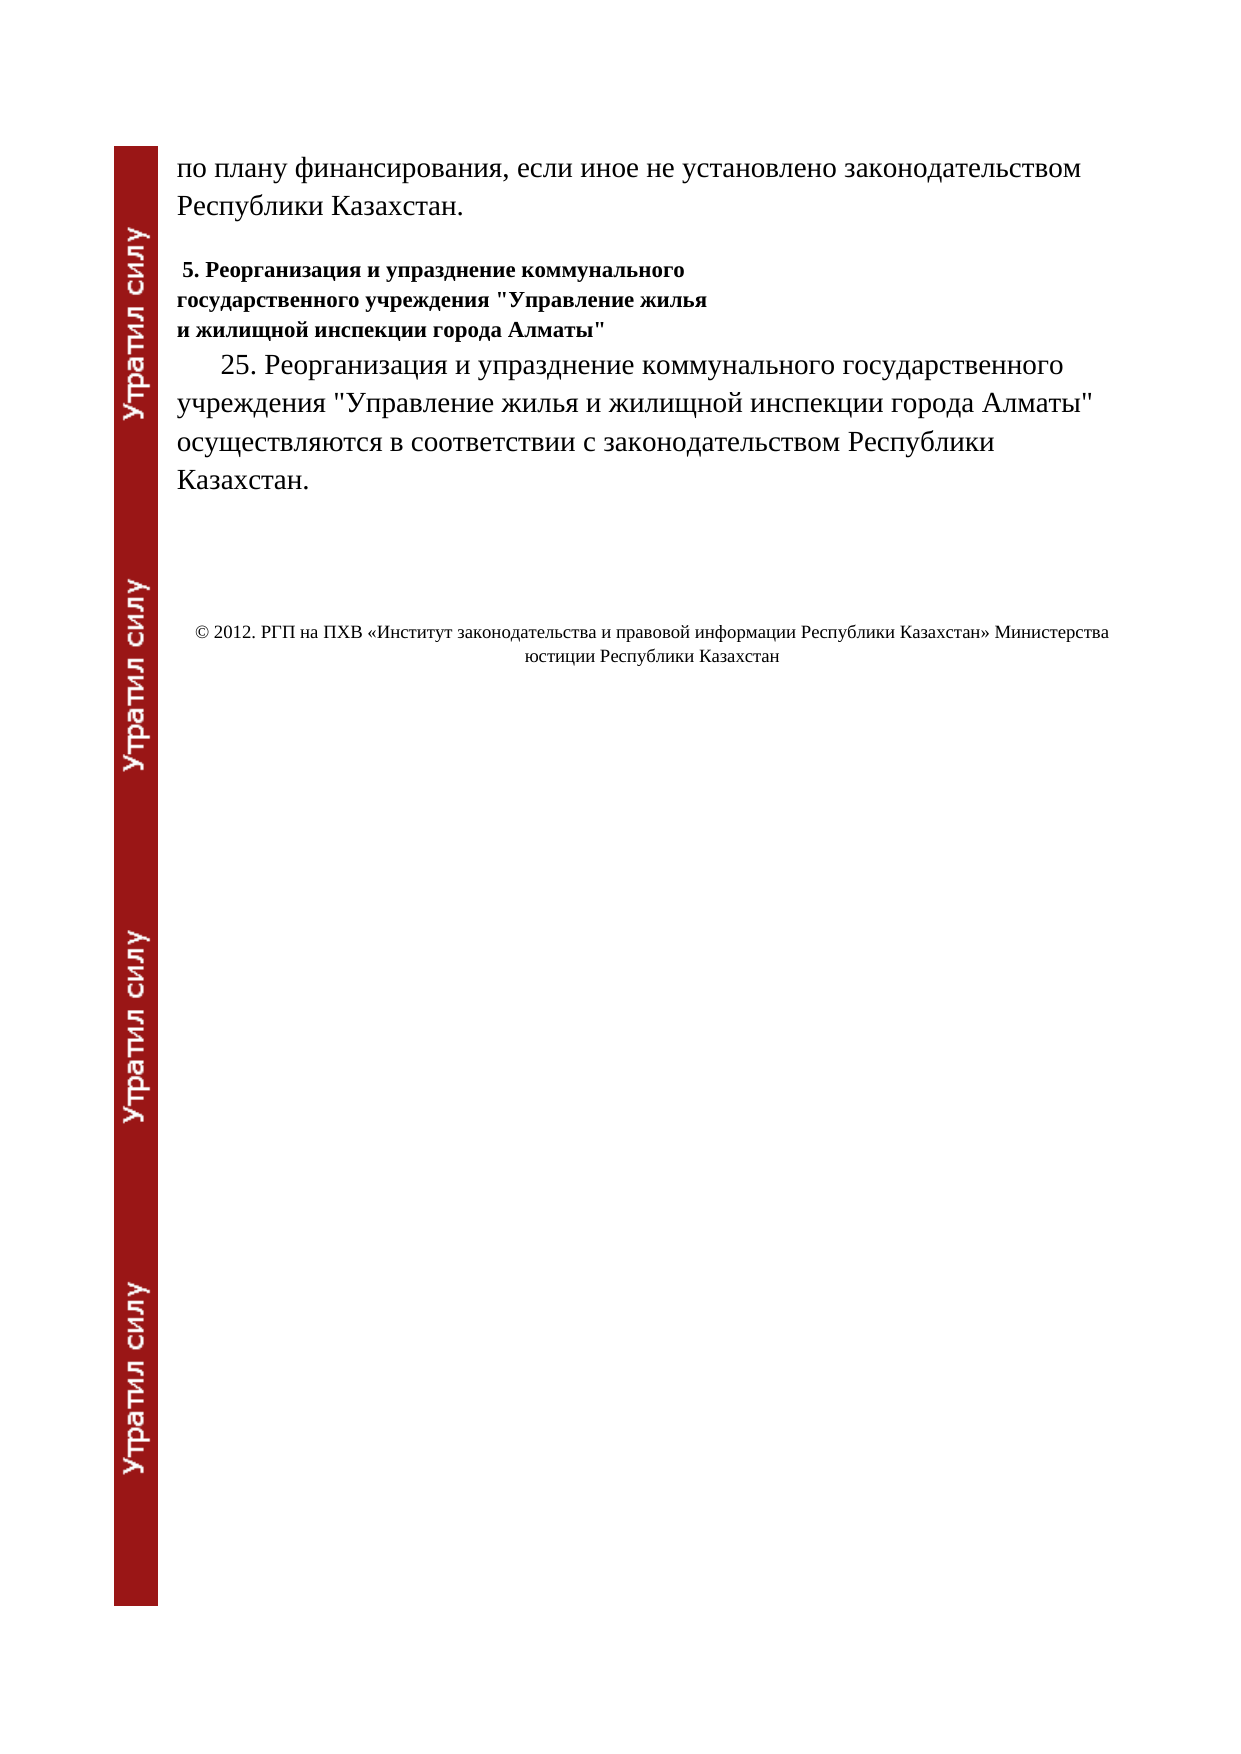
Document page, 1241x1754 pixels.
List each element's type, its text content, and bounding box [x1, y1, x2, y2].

picture [114, 146, 158, 150]
text 5. Реорганизация и упразднение коммунального государственного учреждения "Управление жилья и жилищной инспекции города Алматы" [112, 256, 1128, 343]
picture [114, 343, 158, 347]
picture [114, 252, 158, 256]
picture [114, 667, 158, 1606]
text 25. Реорганизация и упразднение коммунального государственного учреждения "Управление жилья и жилищной инспекции города Алматы" осуществляются в соответствии с законодательством Республики Казахстан. [112, 347, 1128, 526]
text © 2012. РГП на ПХВ «Институт законодательства и правовой информации Республики Казахстан» Министерства юстиции Республики Казахстан [112, 621, 1128, 667]
picture [114, 526, 158, 621]
